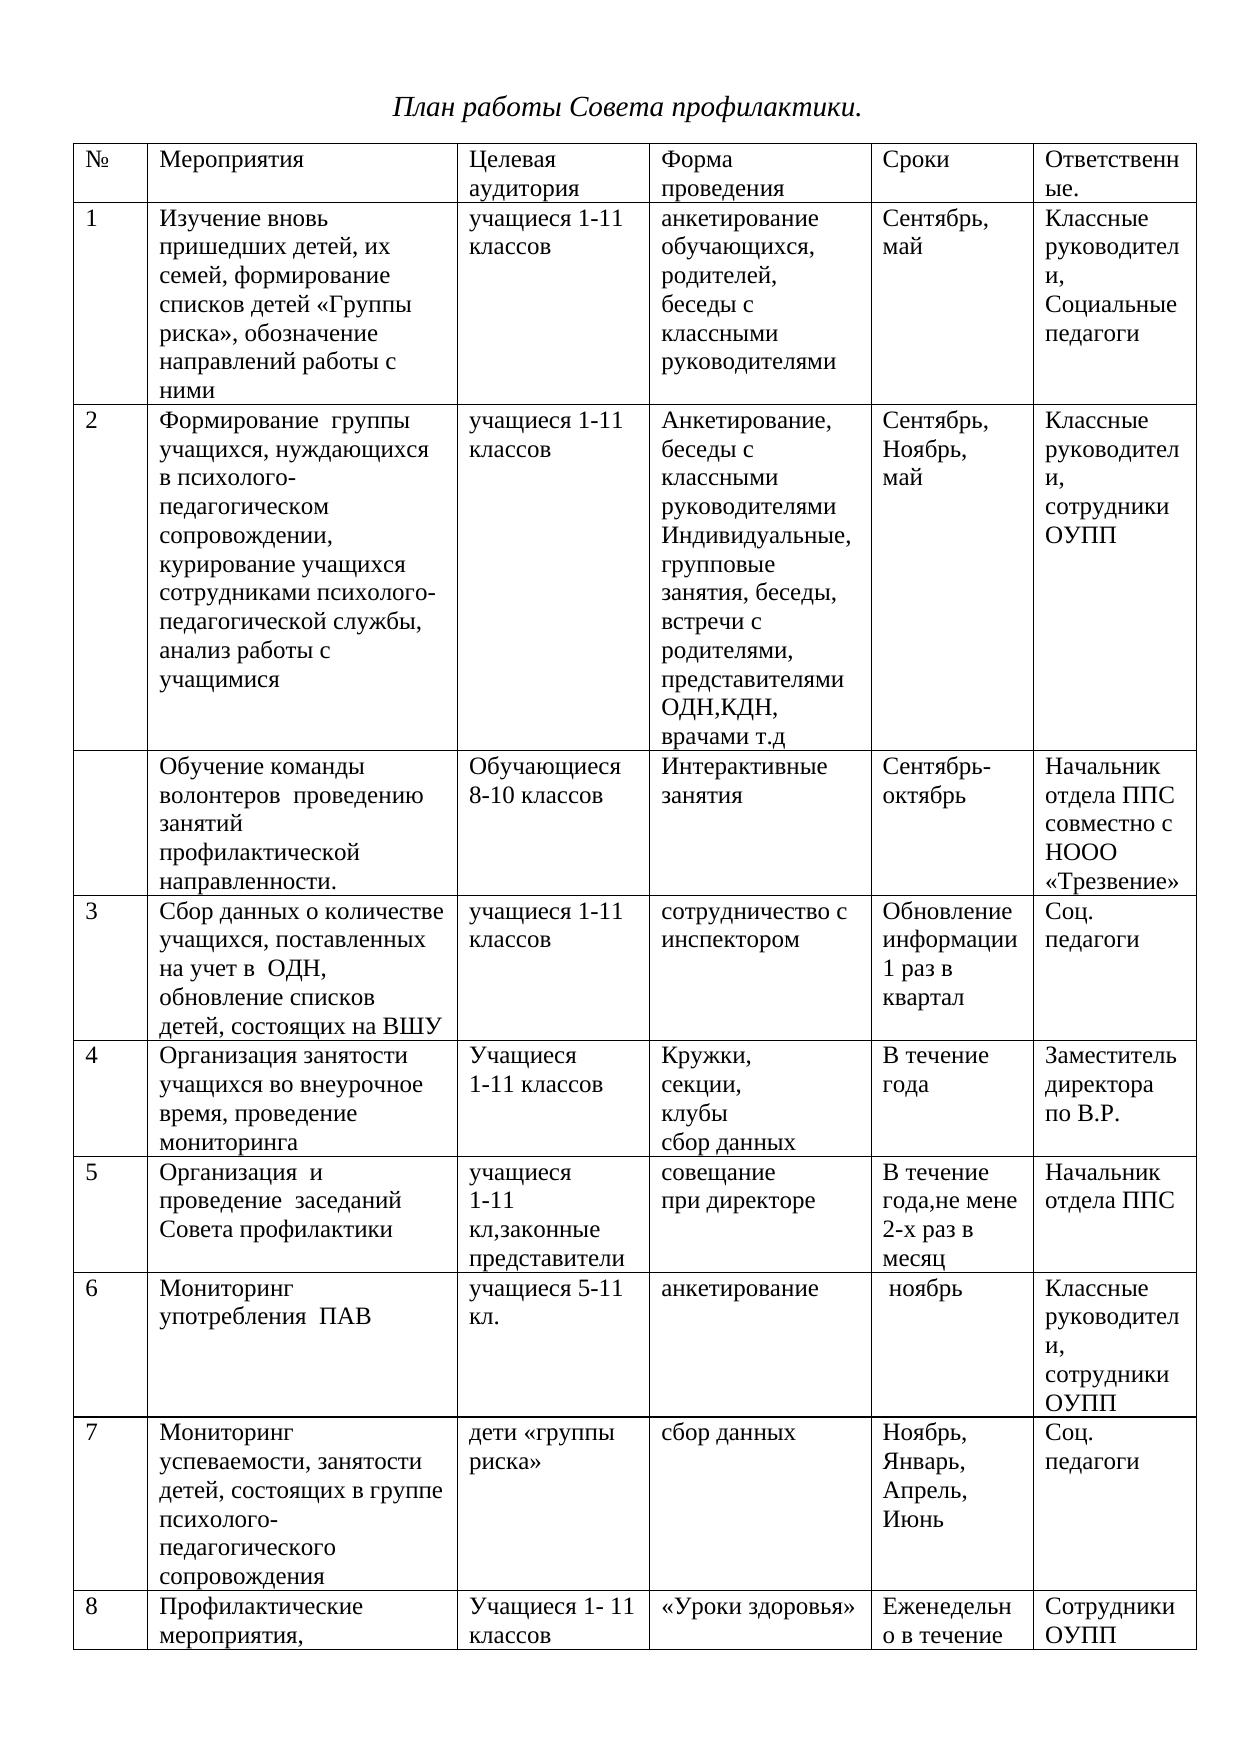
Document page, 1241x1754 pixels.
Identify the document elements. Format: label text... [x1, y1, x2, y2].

table_cell 8 [74, 1591, 147, 1648]
table_cell В течение года,не мене 2-х раз в месяц [872, 1157, 1033, 1272]
table_cell 5 [74, 1157, 147, 1272]
table_header № [74, 144, 147, 202]
table_cell «Уроки здоровья» [650, 1591, 871, 1648]
table_cell Начальник отдела ППС [1034, 1157, 1196, 1272]
table_header Целевая аудитория [458, 144, 649, 202]
table_cell В течение года [872, 1041, 1033, 1156]
table_cell [74, 751, 147, 895]
text План работы Совета профилактики. [103, 89, 1152, 122]
table_cell анкетирование [650, 1273, 871, 1416]
table_cell Мониторинг успеваемости, занятости детей, состоящих в группе психолого-педагогического сопровождения [148, 1418, 457, 1590]
table_cell учащиеся 1-11 классов [458, 405, 649, 750]
table_cell Классные руководители, Социальные педагоги [1034, 203, 1196, 404]
table_cell Классные руководители, сотрудники ОУПП [1034, 1273, 1196, 1416]
table_cell 7 [74, 1418, 147, 1590]
table_cell 4 [74, 1041, 147, 1156]
table_cell Организация и проведение заседаний Совета профилактики [148, 1157, 457, 1272]
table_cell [148, 1591, 457, 1648]
table_header Форма проведения [650, 144, 871, 202]
table_cell совещание при директоре [650, 1157, 871, 1272]
table_cell учащиеся 1-11 классов [458, 896, 649, 1039]
table_cell Интерактивные занятия [650, 751, 871, 895]
table_cell Соц. педагоги [1034, 1418, 1196, 1590]
table_cell сбор данных [650, 1418, 871, 1590]
table_cell Организация занятости учащихся во внеурочное время, проведение мониторинга [148, 1041, 457, 1156]
table_cell Изучение вновь пришедших детей, их семей, формирование списков детей «Группы риска», обозначение направлений работы с ними [148, 203, 457, 404]
table_cell Формирование группы учащихся, нуждающихся в психолого-педагогическом сопровождении, курирование учащихся сотрудниками психолого-педагогической службы, анализ работы с учащимися [148, 405, 457, 750]
table_cell Сентябрь- октябрь [872, 751, 1033, 895]
table_cell Обучение команды волонтеров проведению занятий профилактической направленности. [148, 751, 457, 895]
table_cell Классные руководители, сотрудники ОУПП [1034, 405, 1196, 750]
table_cell Сентябрь, Ноябрь, май [872, 405, 1033, 750]
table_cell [872, 1591, 1033, 1648]
table_cell 1 [74, 203, 147, 404]
table_cell Анкетирование, беседы с классными руководителями Индивидуальные, групповые занятия, беседы, встречи с родителями, представителями ОДН,КДН, врачами т.д [650, 405, 871, 750]
table_cell учащиеся 1-11 кл,законные представители [458, 1157, 649, 1272]
table_cell Ноябрь, Январь, Апрель, Июнь [872, 1418, 1033, 1590]
table_cell сотрудничество с инспектором [650, 896, 871, 1039]
table_cell Мониторинг употребления ПАВ [148, 1273, 457, 1416]
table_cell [458, 1591, 649, 1648]
table_cell Соц. педагоги [1034, 896, 1196, 1039]
table_cell ноябрь [872, 1273, 1033, 1416]
table_cell Обновление информации 1 раз в квартал [872, 896, 1033, 1039]
table_cell 2 [74, 405, 147, 750]
table_cell учащиеся 1-11 классов [458, 203, 649, 404]
table_cell 6 [74, 1273, 147, 1416]
table_cell Обучающиеся 8-10 классов [458, 751, 649, 895]
table_header Ответственные. [1034, 144, 1196, 202]
table_cell Сотрудники ОУПП [1034, 1591, 1196, 1648]
table_cell Кружки, секции, клубы сбор данных [650, 1041, 871, 1156]
table_cell учащиеся 5-11 кл. [458, 1273, 649, 1416]
table_cell Учащиеся 1-11 классов [458, 1041, 649, 1156]
table_cell анкетирование обучающихся, родителей, беседы с классными руководителями [650, 203, 871, 404]
table_cell Начальник отдела ППС совместно с НООО «Трезвение» [1034, 751, 1196, 895]
table_cell 3 [74, 896, 147, 1039]
table_cell Заместитель директора по В.Р. [1034, 1041, 1196, 1156]
table_cell Сбор данных о количестве учащихся, поставленных на учет в ОДН, обновление списков детей, состоящих на ВШУ [148, 896, 457, 1039]
table_header Мероприятия [148, 144, 457, 202]
table_cell Сентябрь, май [872, 203, 1033, 404]
table_cell дети «группы риска» [458, 1418, 649, 1590]
table_header Сроки [872, 144, 1033, 202]
